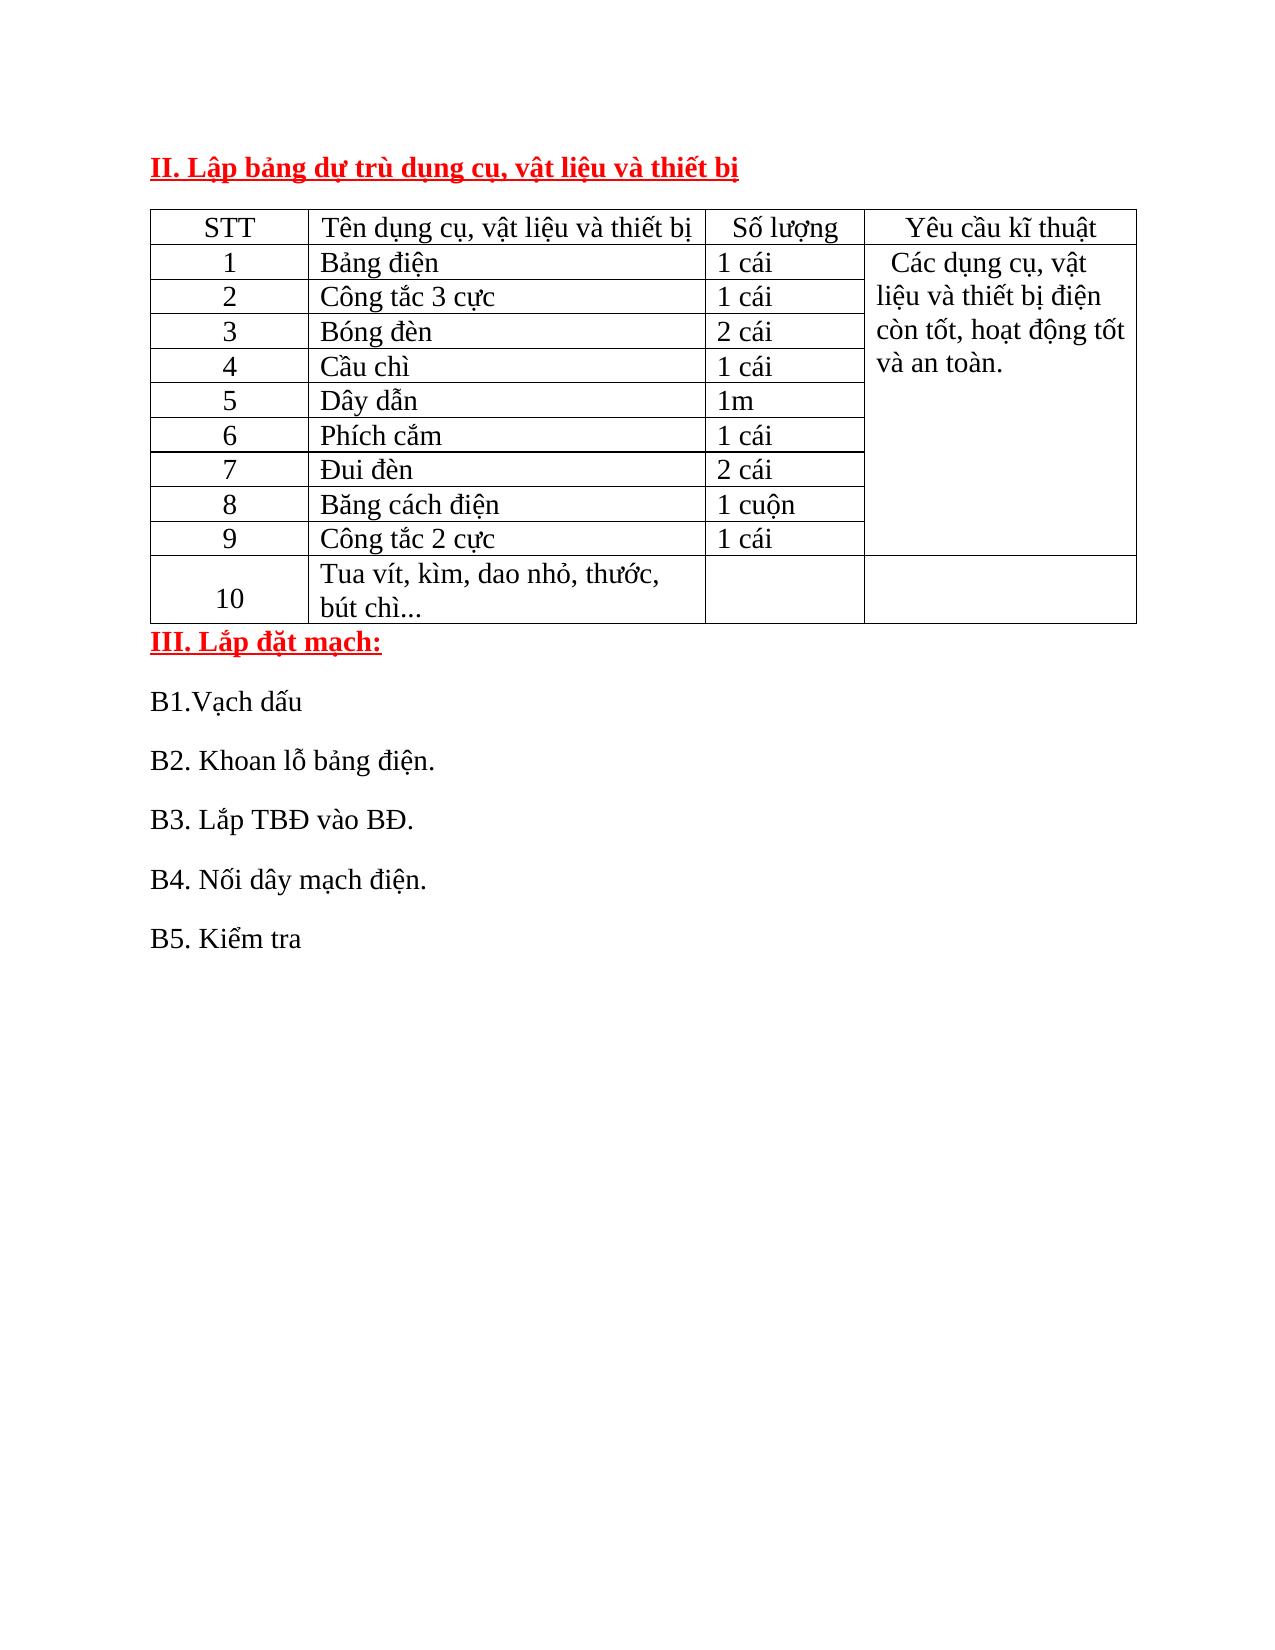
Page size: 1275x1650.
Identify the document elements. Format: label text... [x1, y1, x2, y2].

table_cell 10 [151, 556, 308, 623]
text B2. Khoan lỗ bảng điện. [150, 743, 1162, 777]
table_cell 7 [151, 453, 308, 486]
table_header STT [151, 210, 308, 244]
table_cell 6 [151, 418, 308, 451]
table_cell 2 [151, 280, 308, 313]
text B1.Vạch dấu [150, 684, 1162, 717]
text II. Lập bảng dự trù dụng cụ, vật liệu và thiết bị [150, 150, 1162, 183]
table_cell 1 cái [706, 418, 864, 451]
table_cell [706, 556, 864, 623]
table_cell Cầu chì [309, 349, 705, 382]
table_cell 9 [151, 522, 308, 555]
table_cell Bóng đèn [309, 314, 705, 348]
text B3. Lắp TBĐ vào BĐ. [150, 802, 1162, 836]
table_cell 2 cái [706, 314, 864, 348]
table_cell Tua vít, kìm, dao nhỏ, thước, bút chì... [309, 556, 705, 623]
table_cell 3 [151, 314, 308, 348]
table_cell 1 cuộn [706, 487, 864, 521]
table_cell 2 cái [706, 453, 864, 486]
table_cell 1 cái [706, 245, 864, 278]
table_cell [865, 556, 1136, 623]
table_cell Công tắc 2 cực [309, 522, 705, 555]
table_cell Đui đèn [309, 453, 705, 486]
table_cell Bảng điện [309, 245, 705, 278]
table_header Số lượng [706, 210, 864, 244]
table_cell 4 [151, 349, 308, 382]
table_cell 1 cái [706, 522, 864, 555]
table_header Yêu cầu kĩ thuật [865, 210, 1136, 244]
table_cell 1 cái [706, 349, 864, 382]
table_cell Băng cách điện [309, 487, 705, 521]
table_cell 1 [151, 245, 308, 278]
table_cell Công tắc 3 cực [309, 280, 705, 313]
text B4. Nối dây mạch điện. [150, 862, 1162, 895]
table_cell 1 cái [706, 280, 864, 313]
text B5. Kiểm tra [150, 921, 1162, 955]
table_cell 5 [151, 383, 308, 417]
text III. Lắp đặt mạch: [150, 624, 1162, 658]
table_cell Phích cắm [309, 418, 705, 451]
table_header Tên dụng cụ, vật liệu và thiết bị [309, 210, 705, 244]
table_cell Các dụng cụ, vật liệu và thiết bị điện còn tốt, hoạt động tốt và an toàn. [865, 245, 1136, 555]
table_cell 1m [706, 383, 864, 417]
table_cell 8 [151, 487, 308, 521]
table_cell Dây dẫn [309, 383, 705, 417]
